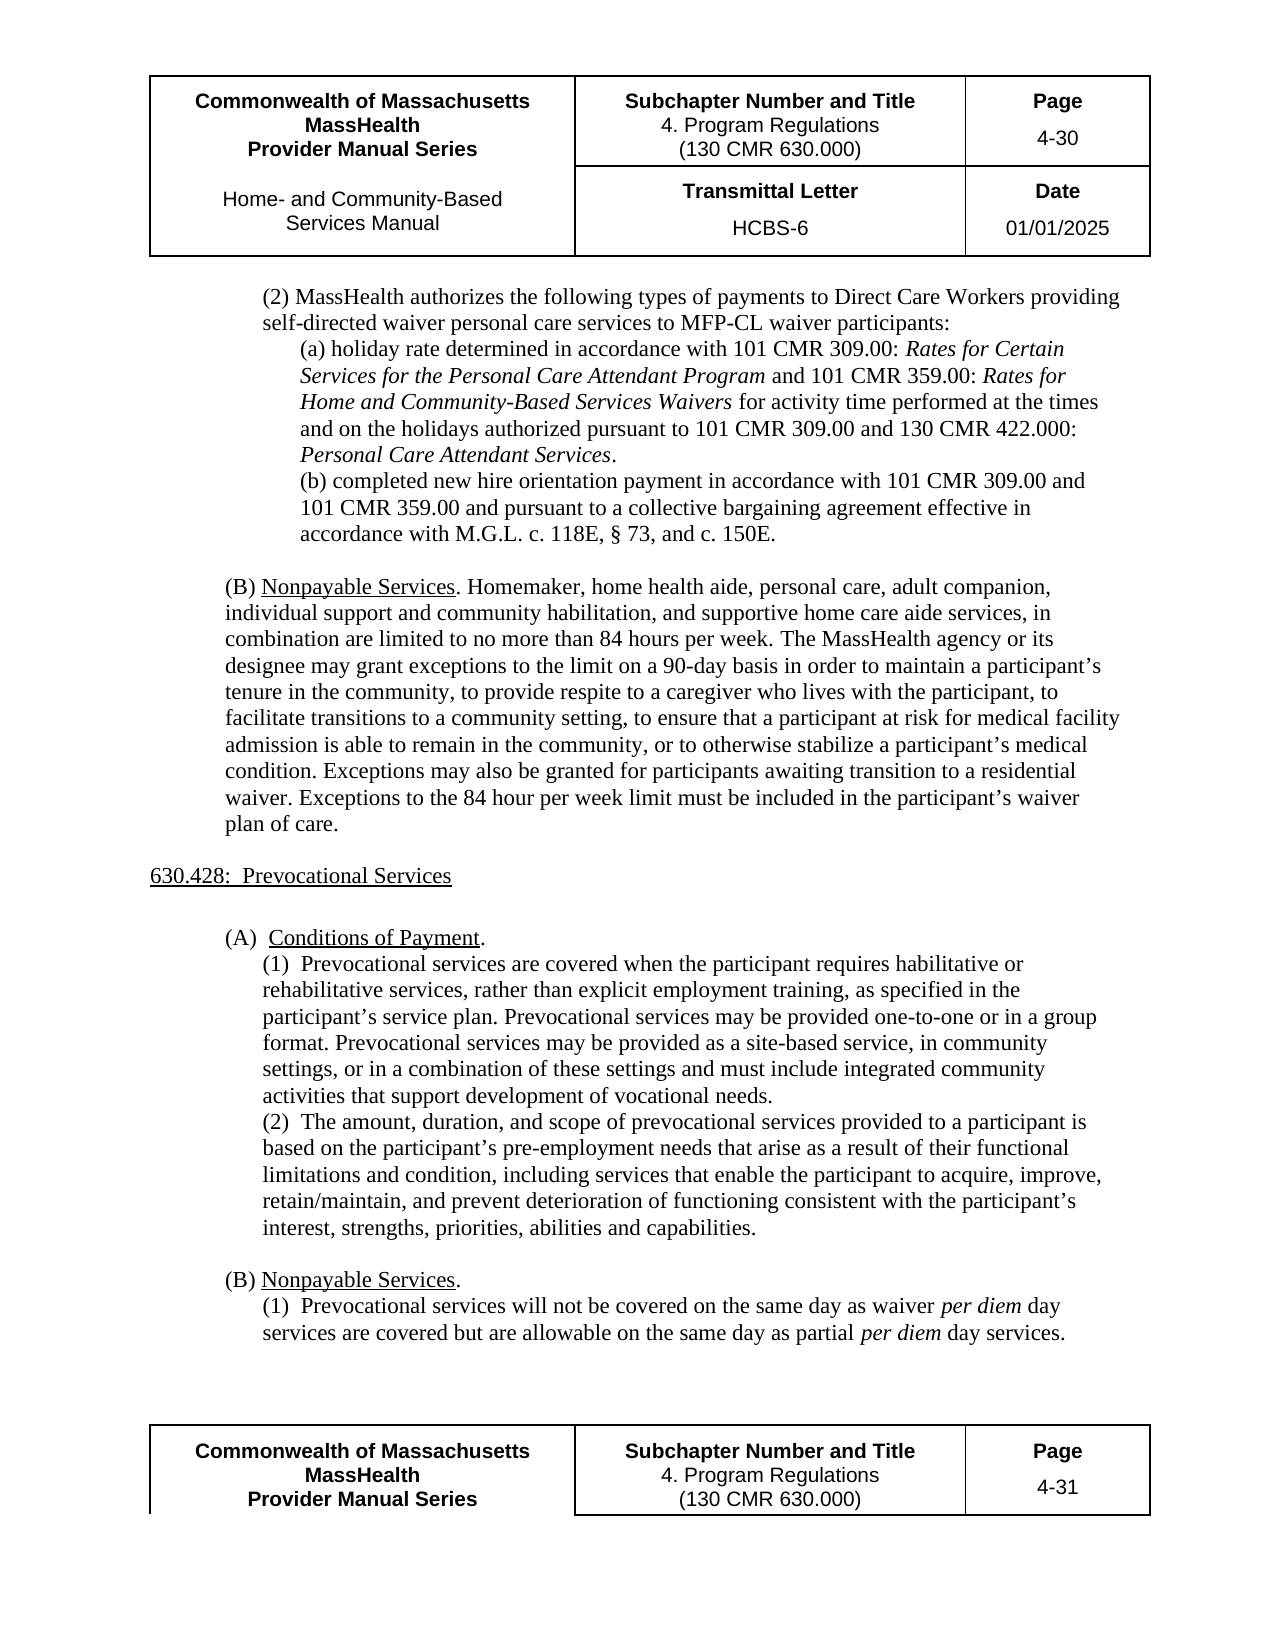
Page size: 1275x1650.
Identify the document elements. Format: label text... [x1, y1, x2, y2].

text 630.428: Prevocational Services [150, 863, 1125, 889]
text (A) Conditions of Payment. [225, 924, 1125, 950]
table_cell Transmittal Letter HCBS-6 [576, 167, 965, 255]
table_cell Home- and Community-Based Services Manual [151, 165, 574, 255]
table_header Subchapter Number and Title 4. Program Regulations (130 CMR 630.000) [576, 77, 965, 165]
text (B) Nonpayable Services. [225, 1266, 1125, 1293]
text (a) holiday rate determined in accordance with 101 CMR 309.00: Rates for Certain Services for the Personal Care Attendant Program and 101 CMR 359.00: Rates for Home and Community-Based Services Waivers for activity time performed at the times and on the holidays authorized pursuant to 101 CMR 309.00 and 130 CMR 422.000: Personal Care Attendant Services. [300, 336, 1125, 467]
table_header Page 4-31 [966, 1426, 1149, 1514]
text (1) Prevocational services are covered when the participant requires habilitative or rehabilitative services, rather than explicit employment training, as specified in the participant’s service plan. Prevocational services may be provided one-to-one or in a group format. Prevocational services may be provided as a site-based service, in community settings, or in a combination of these settings and must include integrated community activities that support development of vocational needs. [262, 950, 1125, 1108]
text (B) Nonpayable Services. Homemaker, home health aide, personal care, adult companion, individual support and community habilitation, and supportive home care aide services, in combination are limited to no more than 84 hours per week. The MassHealth agency or its designee may grant exceptions to the limit on a 90-day basis in order to maintain a participant’s tenure in the community, to provide respite to a caregiver who lives with the participant, to facilitate transitions to a community setting, to ensure that a participant at risk for medical facility admission is able to remain in the community, or to otherwise stabilize a participant’s medical condition. Exceptions may also be granted for participants awaiting transition to a residential waiver. Exceptions to the 84 hour per week limit must be included in the participant’s waiver plan of care. [225, 573, 1125, 836]
text (b) completed new hire orientation payment in accordance with 101 CMR 309.00 and 101 CMR 359.00 and pursuant to a collective bargaining agreement effective in accordance with M.G.L. c. 118E, § 73, and c. 150E. [300, 467, 1125, 546]
text (1) Prevocational services will not be covered on the same day as waiver per diem day services are covered but are allowable on the same day as partial per diem day services. [262, 1293, 1125, 1345]
text (2) The amount, duration, and scope of prevocational services provided to a participant is based on the participant’s pre-employment needs that arise as a result of their functional limitations and condition, including services that enable the participant to acquire, improve, retain/maintain, and prevent deterioration of functioning consistent with the participant’s interest, strengths, priorities, abilities and capabilities. [262, 1108, 1125, 1240]
table_cell Date 01/01/2025 [966, 167, 1149, 255]
table_header Subchapter Number and Title 4. Program Regulations (130 CMR 630.000) [576, 1426, 965, 1514]
table_header Page 4-30 [966, 77, 1149, 165]
table_header Commonwealth of Massachusetts MassHealth Provider Manual Series [151, 1426, 574, 1514]
text (2) MassHealth authorizes the following types of payments to Direct Care Workers providing self-directed waiver personal care services to MFP-CL waiver participants: [262, 283, 1125, 336]
table_header Commonwealth of Massachusetts MassHealth Provider Manual Series [151, 77, 574, 165]
